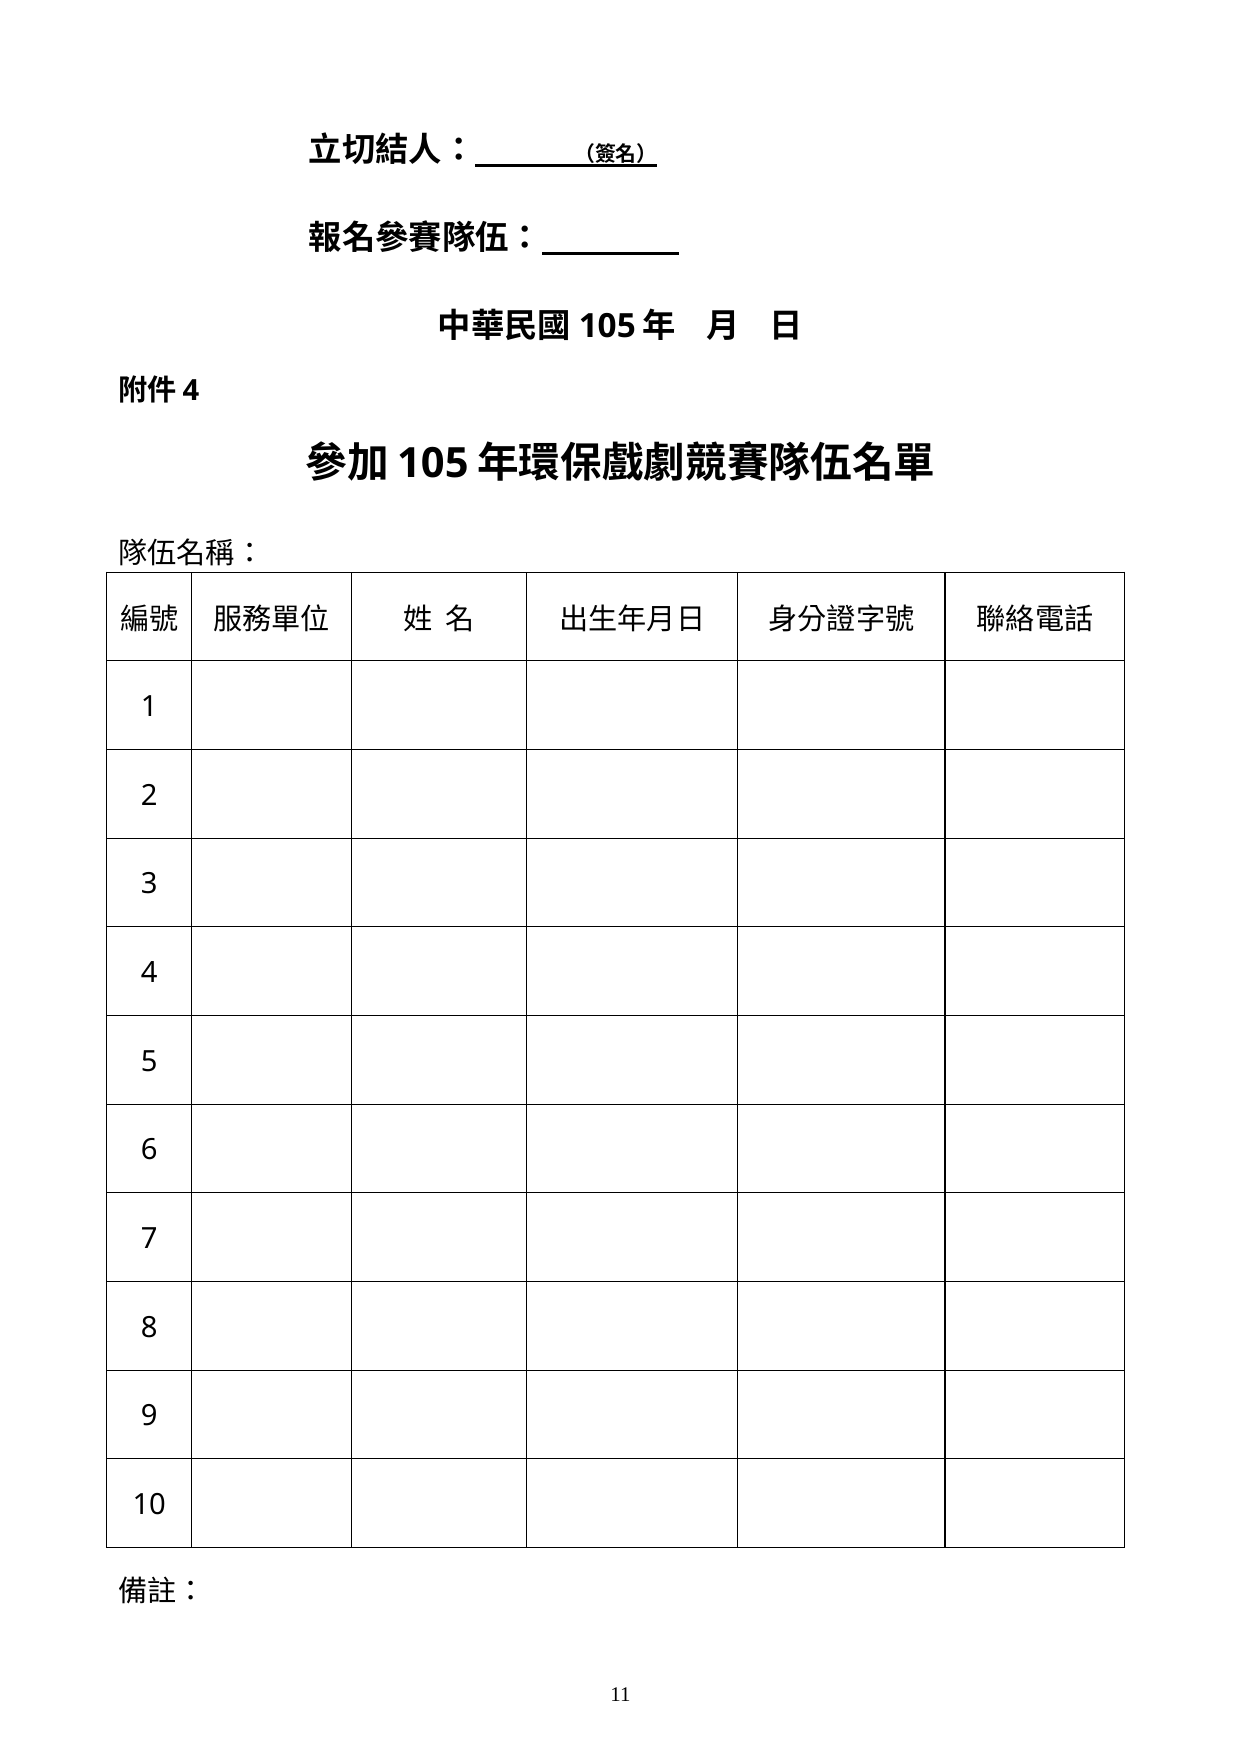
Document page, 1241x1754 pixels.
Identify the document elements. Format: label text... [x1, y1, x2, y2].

table_header 出生年月日 [527, 573, 737, 660]
table_cell [946, 1371, 1124, 1458]
table_cell [527, 1193, 737, 1281]
table_cell [738, 1371, 944, 1458]
table_cell [192, 1282, 351, 1369]
table_cell [352, 1459, 526, 1547]
table_header 姓 名 [352, 573, 526, 660]
table_header 聯絡電話 [946, 573, 1124, 660]
table_cell [352, 1105, 526, 1192]
table_cell [738, 661, 944, 749]
table_cell [946, 1193, 1124, 1281]
table_header 編號 [107, 573, 191, 660]
table_cell [527, 839, 737, 926]
text 參加105年環保戲劇競賽隊伍名單 [118, 429, 1122, 490]
table_cell 4 [107, 927, 191, 1015]
table_cell [192, 750, 351, 838]
table_cell [192, 1016, 351, 1103]
table_cell [192, 927, 351, 1015]
text 備註： [118, 1568, 1122, 1610]
table_cell [527, 1105, 737, 1192]
table_cell [738, 839, 944, 926]
table_cell [192, 1459, 351, 1547]
text 隊伍名稱： [118, 529, 1122, 572]
table_cell 2 [107, 750, 191, 838]
table_cell [946, 1016, 1124, 1103]
table_cell [738, 1282, 944, 1369]
table_cell [946, 927, 1124, 1015]
table_header 身分證字號 [738, 573, 944, 660]
table_header 服務單位 [192, 573, 351, 660]
table_cell [192, 661, 351, 749]
table_cell [527, 1371, 737, 1458]
table_cell [946, 1282, 1124, 1369]
table_cell [738, 1459, 944, 1547]
table_cell 1 [107, 661, 191, 749]
table_cell [352, 661, 526, 749]
table_cell 7 [107, 1193, 191, 1281]
text 中華民國 105年 月 日 [118, 299, 1122, 347]
table_cell [192, 1193, 351, 1281]
table_cell [192, 1371, 351, 1458]
table_cell [192, 839, 351, 926]
table_cell [527, 661, 737, 749]
table_cell [946, 1105, 1124, 1192]
table_cell [738, 1016, 944, 1103]
table_cell 3 [107, 839, 191, 926]
table_cell [352, 839, 526, 926]
table_cell 6 [107, 1105, 191, 1192]
table_cell [527, 927, 737, 1015]
table_cell [527, 1459, 737, 1547]
table_cell [352, 1282, 526, 1369]
table_cell [192, 1105, 351, 1192]
table_cell [946, 661, 1124, 749]
table_cell [946, 839, 1124, 926]
table_cell [946, 750, 1124, 838]
table_cell [352, 1193, 526, 1281]
table_cell [738, 927, 944, 1015]
table_cell 8 [107, 1282, 191, 1369]
table_cell [527, 1016, 737, 1103]
table_cell [352, 1016, 526, 1103]
table_cell [738, 1105, 944, 1192]
table_cell [738, 750, 944, 838]
table_cell [352, 927, 526, 1015]
table_cell [527, 750, 737, 838]
table_cell [738, 1193, 944, 1281]
table_cell [527, 1282, 737, 1369]
text 立切結人： （簽名） [118, 123, 1122, 171]
table_cell [352, 1371, 526, 1458]
table_cell [946, 1459, 1124, 1547]
table_cell 5 [107, 1016, 191, 1103]
table_cell [352, 750, 526, 838]
table_cell 9 [107, 1371, 191, 1458]
table_cell 10 [107, 1459, 191, 1547]
text 報名參賽隊伍： [118, 211, 1122, 259]
text 附件4 [118, 367, 1122, 409]
